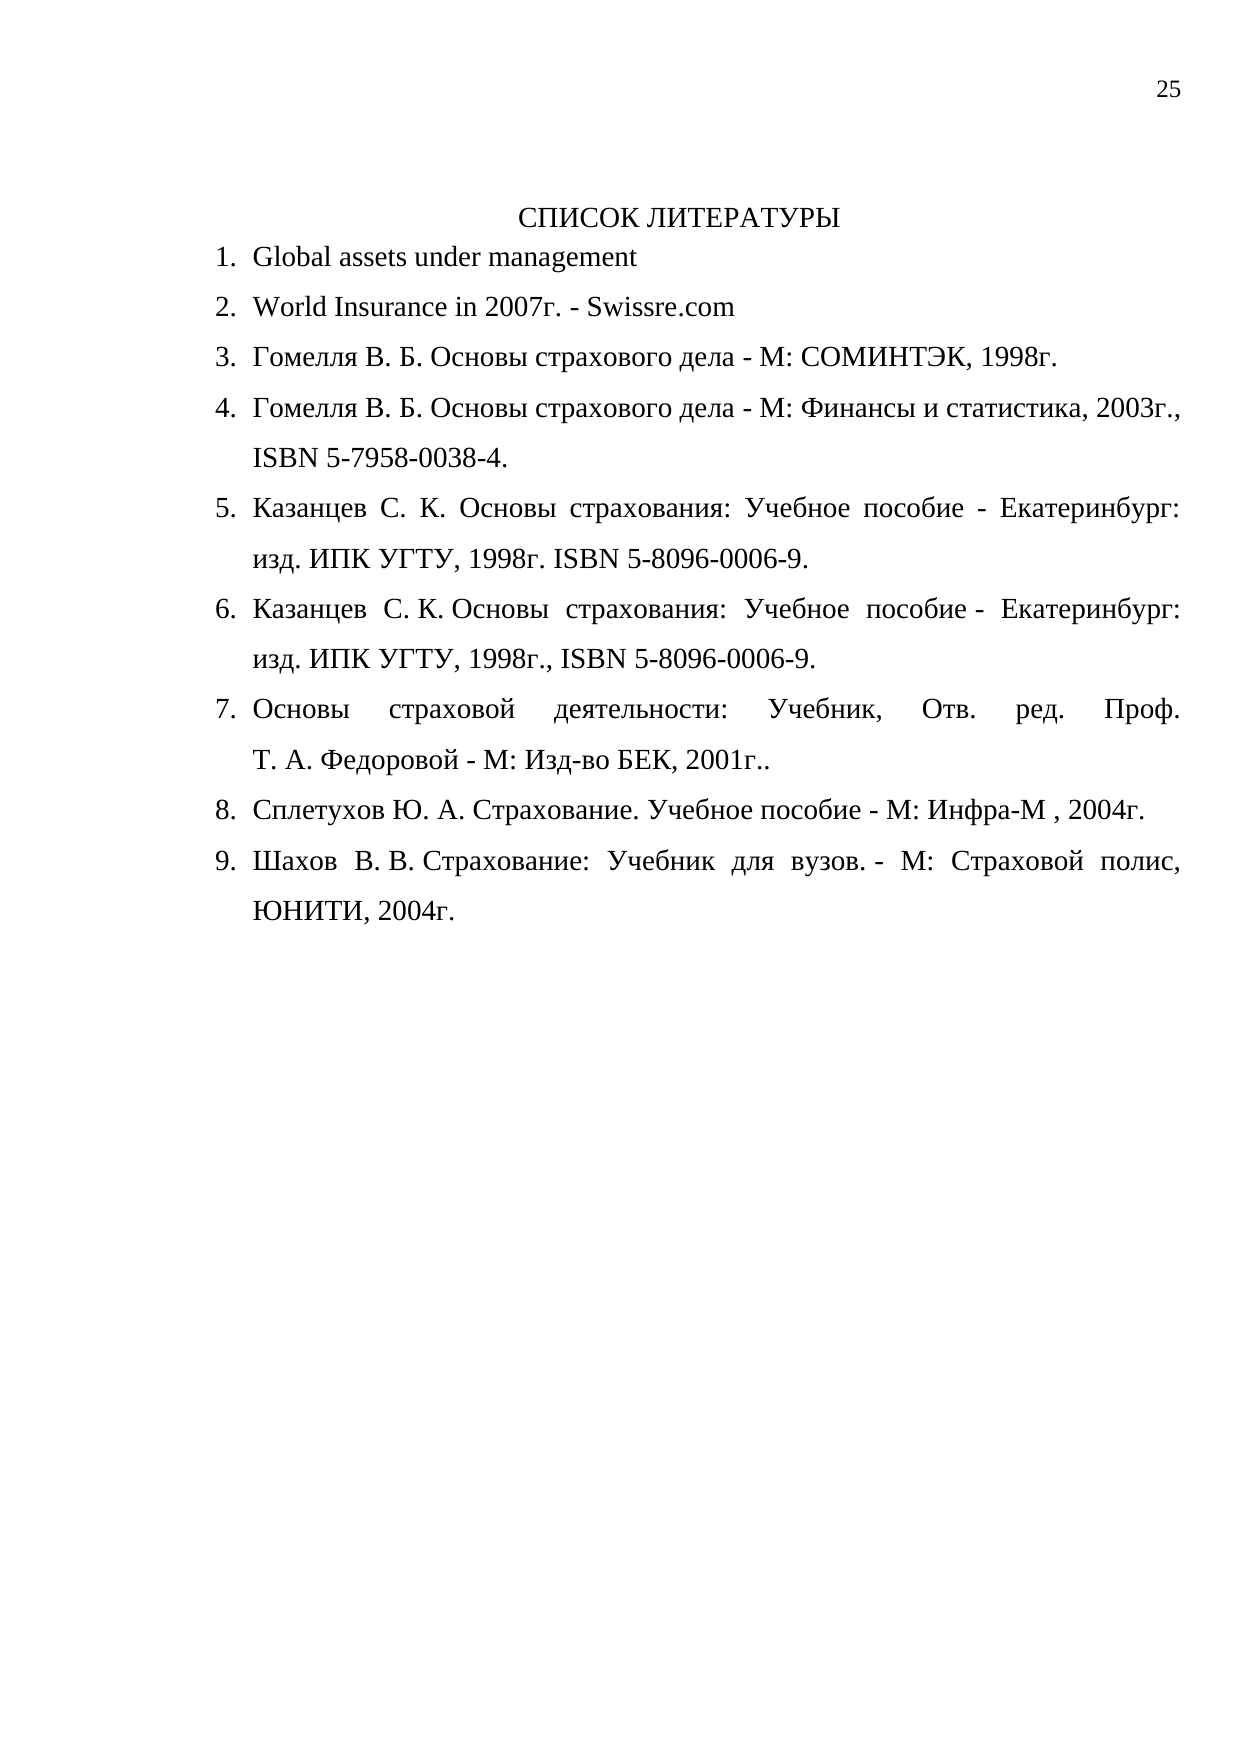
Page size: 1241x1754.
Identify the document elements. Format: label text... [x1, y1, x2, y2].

list Основы страховой деятельности: Учебник, Отв. ред. Проф. Т. А. Федоровой - М: Изд-во БЕК, 2001г.. [215, 722, 1181, 806]
list Шахов В. В. Страхование: Учебник для вузов. - М: Страховой полис, ЮНИТИ, 2004г. [215, 883, 1181, 967]
list World Insurance in 2007г. - Swissre.com [215, 294, 1181, 328]
list Гомелля В. Б. Основы страхового дела - М: Финансы и статистика, 2003г., ISBN 5-7958-0038-4. [215, 405, 1181, 489]
list Казанцев С. К. Основы страхования: Учебное пособие - Екатеринбург: изд. ИПК УГТУ, 1998г. ISBN 5-8096-0006-9. [215, 511, 1181, 595]
list Гомелля В. Б. Основы страхового дела - М: СОМИНТЭК, 1998г. [215, 350, 1181, 383]
list Global assets under management [215, 239, 1181, 272]
list Казанцев С. К. Основы страхования: Учебное пособие - Екатеринбург: изд. ИПК УГТУ, 1998г., ISBN 5-8096-0006-9. [215, 617, 1181, 700]
text СПИСОК ЛИТЕРАТУРЫ [177, 200, 1181, 234]
list Сплетухов Ю. А. Страхование. Учебное пособие - М: Инфра-М , 2004г. [215, 828, 1181, 862]
